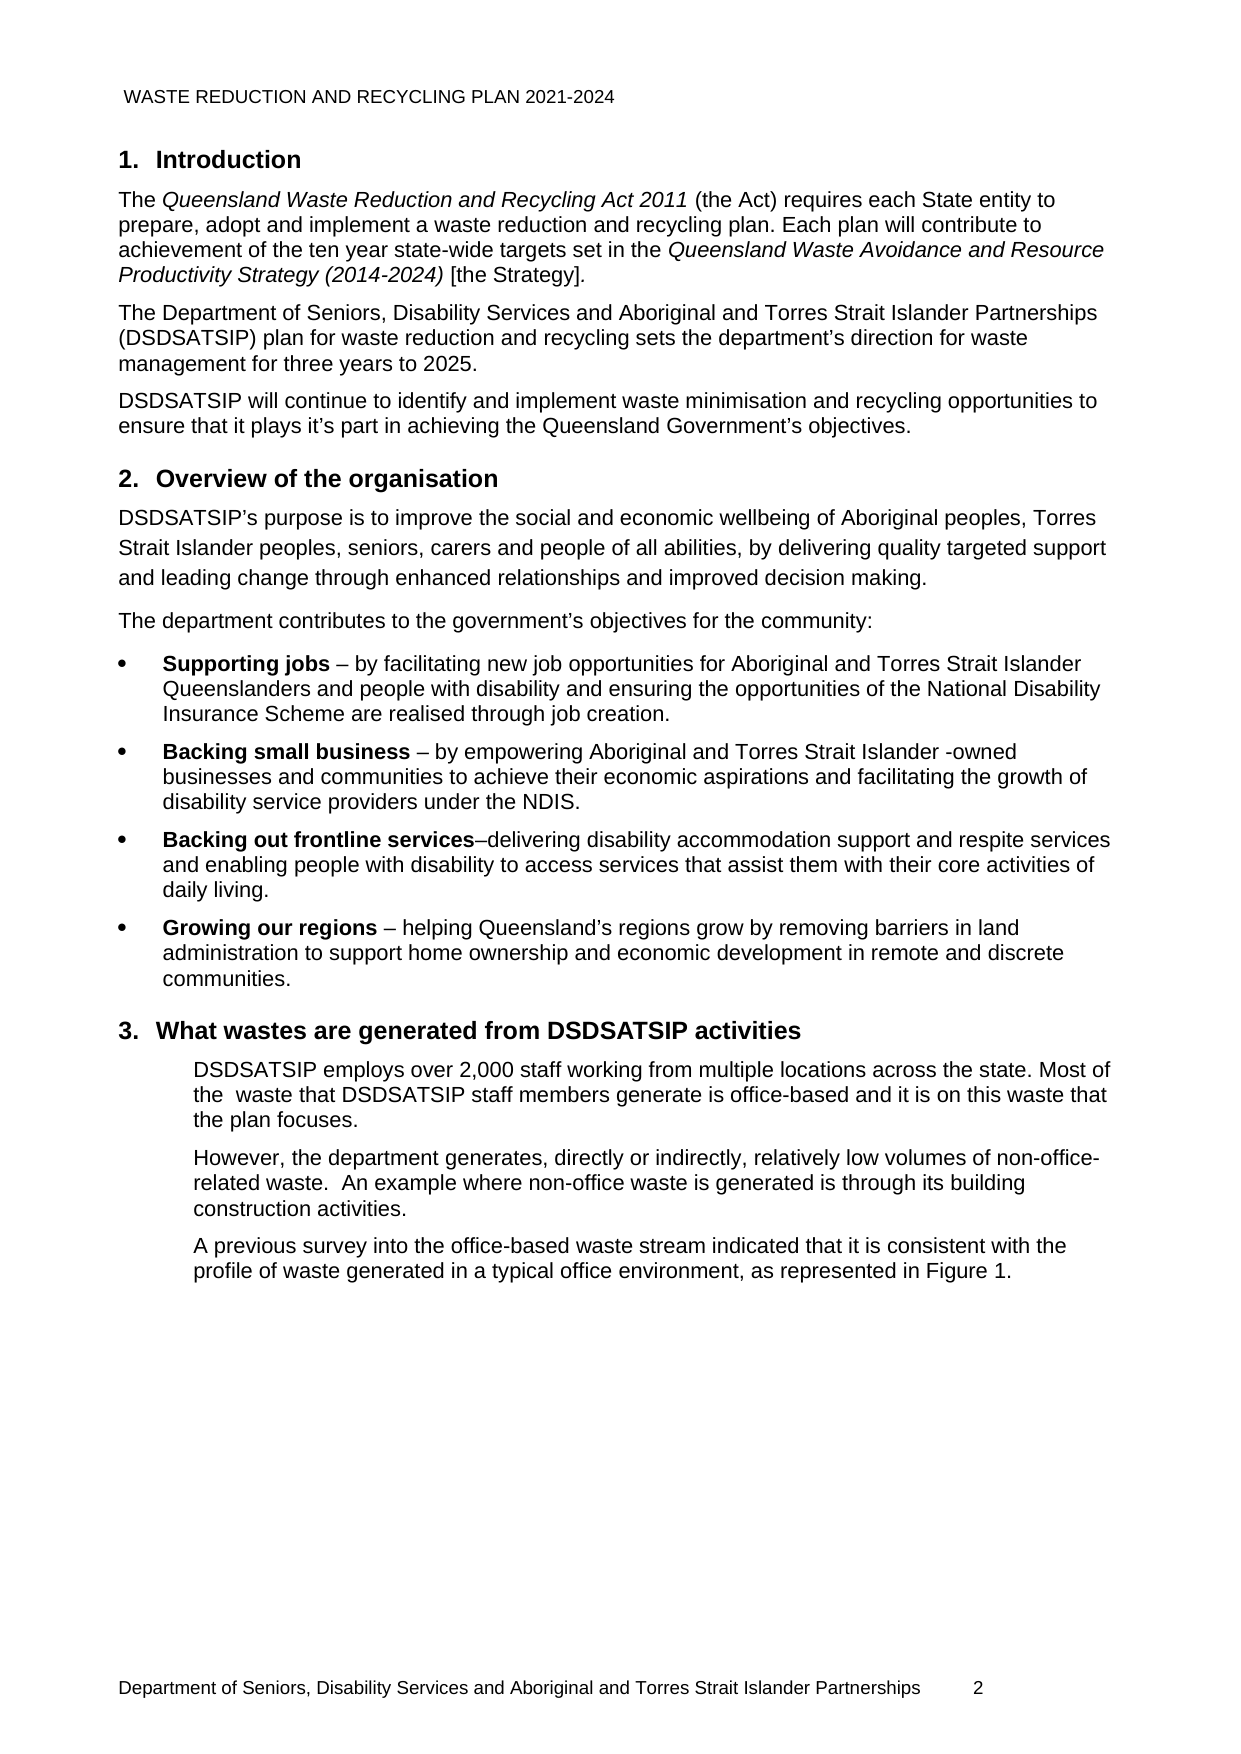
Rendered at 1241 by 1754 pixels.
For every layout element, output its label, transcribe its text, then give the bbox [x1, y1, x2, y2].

subtitle What wastes are generated from DSDSATSIP activities [118, 1016, 1122, 1044]
text DSDSATSIP’s purpose is to improve the social and economic wellbeing of Aboriginal peoples, Torres Strait Islander peoples, seniors, carers and people of all abilities, by delivering quality targeted support and leading change through enhanced relationships and improved decision making. [118, 505, 1122, 590]
text A previous survey into the office-based waste stream indicated that it is consistent with the profile of waste generated in a typical office environment, as represented in Figure 1. [193, 1233, 1122, 1283]
text The Queensland Waste Reduction and Recycling Act 2011 (the Act) requires each State entity to prepare, adopt and implement a waste reduction and recycling plan. Each plan will contribute to achievement of the ten year state-wide targets set in the Queensland Waste Avoidance and Resource Productivity Strategy (2014-2024) [the Strategy]. [118, 187, 1122, 287]
text DSDSATSIP will continue to identify and implement waste minimisation and recycling opportunities to ensure that it plays it’s part in achieving the Queensland Government’s objectives. [118, 388, 1122, 438]
subtitle Overview of the organisation [118, 463, 1122, 492]
list Growing our regions – helping Queensland’s regions grow by removing barriers in land administration to support home ownership and economic development in remote and discrete communities. [118, 915, 1122, 991]
text The Department of Seniors, Disability Services and Aboriginal and Torres Strait Islander Partnerships (DSDSATSIP) plan for waste reduction and recycling sets the department’s direction for waste management for three years to 2025. [118, 300, 1122, 376]
text The department contributes to the government’s objectives for the community: [118, 608, 1122, 633]
text However, the department generates, directly or indirectly, relatively low volumes of non-office-related waste. An example where non-office waste is generated is through its building construction activities. [193, 1145, 1122, 1221]
list Backing out frontline services–delivering disability accommodation support and respite services and enabling people with disability to access services that assist them with their core activities of daily living. [118, 827, 1122, 902]
list Supporting jobs – by facilitating new job opportunities for Aboriginal and Torres Strait Islander Queenslanders and people with disability and ensuring the opportunities of the National Disability Insurance Scheme are realised through job creation. [118, 651, 1122, 726]
text DSDSATSIP employs over 2,000 staff working from multiple locations across the state. Most of the waste that DSDSATSIP staff members generate is office-based and it is on this waste that the plan focuses. [193, 1057, 1122, 1132]
list Backing small business – by empowering Aboriginal and Torres Strait Islander -owned businesses and communities to achieve their economic aspirations and facilitating the growth of disability service providers under the NDIS. [118, 739, 1122, 814]
subtitle Introduction [118, 145, 1122, 174]
